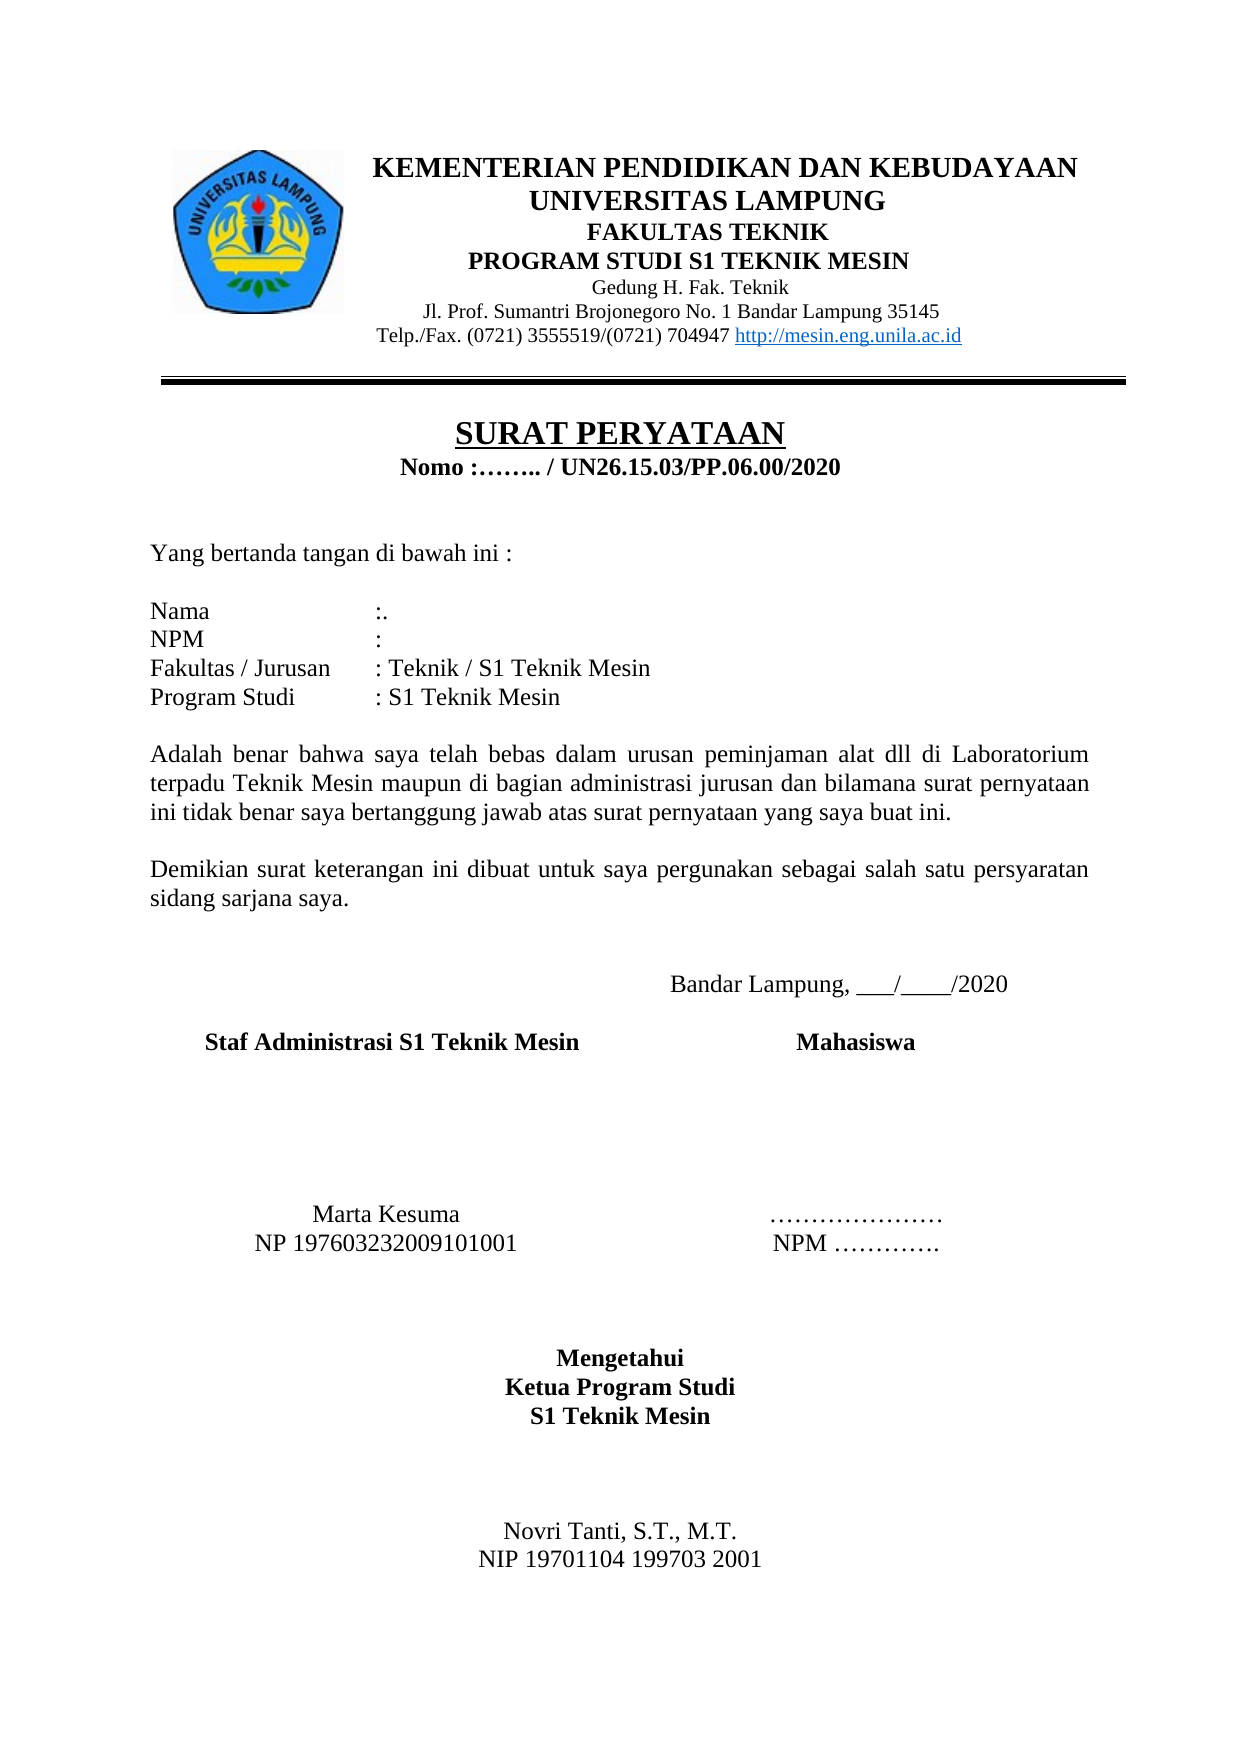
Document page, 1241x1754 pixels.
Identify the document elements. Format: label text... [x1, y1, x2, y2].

table_header [161, 150, 349, 376]
text Demikian surat keterangan ini dibuat untuk saya pergunakan sebagai salah satu persyaratan sidang sarjana saya. [150, 854, 1090, 912]
text SURAT PERYATAAN [150, 414, 1090, 452]
text Yang bertanda tangan di bawah ini : [150, 538, 1090, 567]
text Nomo :…….. / UN26.15.03/PP.06.00/2020 [150, 452, 1090, 481]
text Program Studi : S1 Teknik Mesin [150, 682, 1090, 711]
text Adalah benar bahwa saya telah bebas dalam urusan peminjaman alat dll di Laboratorium terpadu Teknik Mesin maupun di bagian administrasi jurusan dan bilamana surat pernyataan ini tidak benar saya bertanggung jawab atas surat pernyataan yang saya buat ini. [150, 739, 1090, 826]
text Nama :. [150, 596, 1090, 624]
text Bandar Lampung, ___/____/2020 [150, 969, 1090, 998]
table_header KEMENTERIAN PENDIDIKAN DAN KEBUDAYAAN UNIVERSITAS LAMPUNG FAKULTAS TEKNIK PROGRAM STUDI S1 TEKNIK MESIN Gedung H. Fak. Teknik Jl. Prof. Sumantri Brojonegoro No. 1 Bandar Lampung 35145 Telp./Fax. (0721) 3555519/(0721) 704947 http://mesin.eng.unila.ac.id [349, 150, 1126, 376]
text NPM : [150, 624, 1090, 653]
picture [172, 150, 345, 314]
table_header Mahasiswa ………………… NPM …………. [622, 1027, 1090, 1257]
text Fakultas / Jurusan : Teknik / S1 Teknik Mesin [150, 653, 1090, 682]
table_cell Mengetahui Ketua Program Studi S1 Teknik Mesin Novri Tanti, S.T., M.T. NIP 19701104 199703 2001 [150, 1257, 1090, 1573]
table_header Staf Administrasi S1 Teknik Mesin Marta Kesuma NP 197603232009101001 [150, 1027, 622, 1257]
